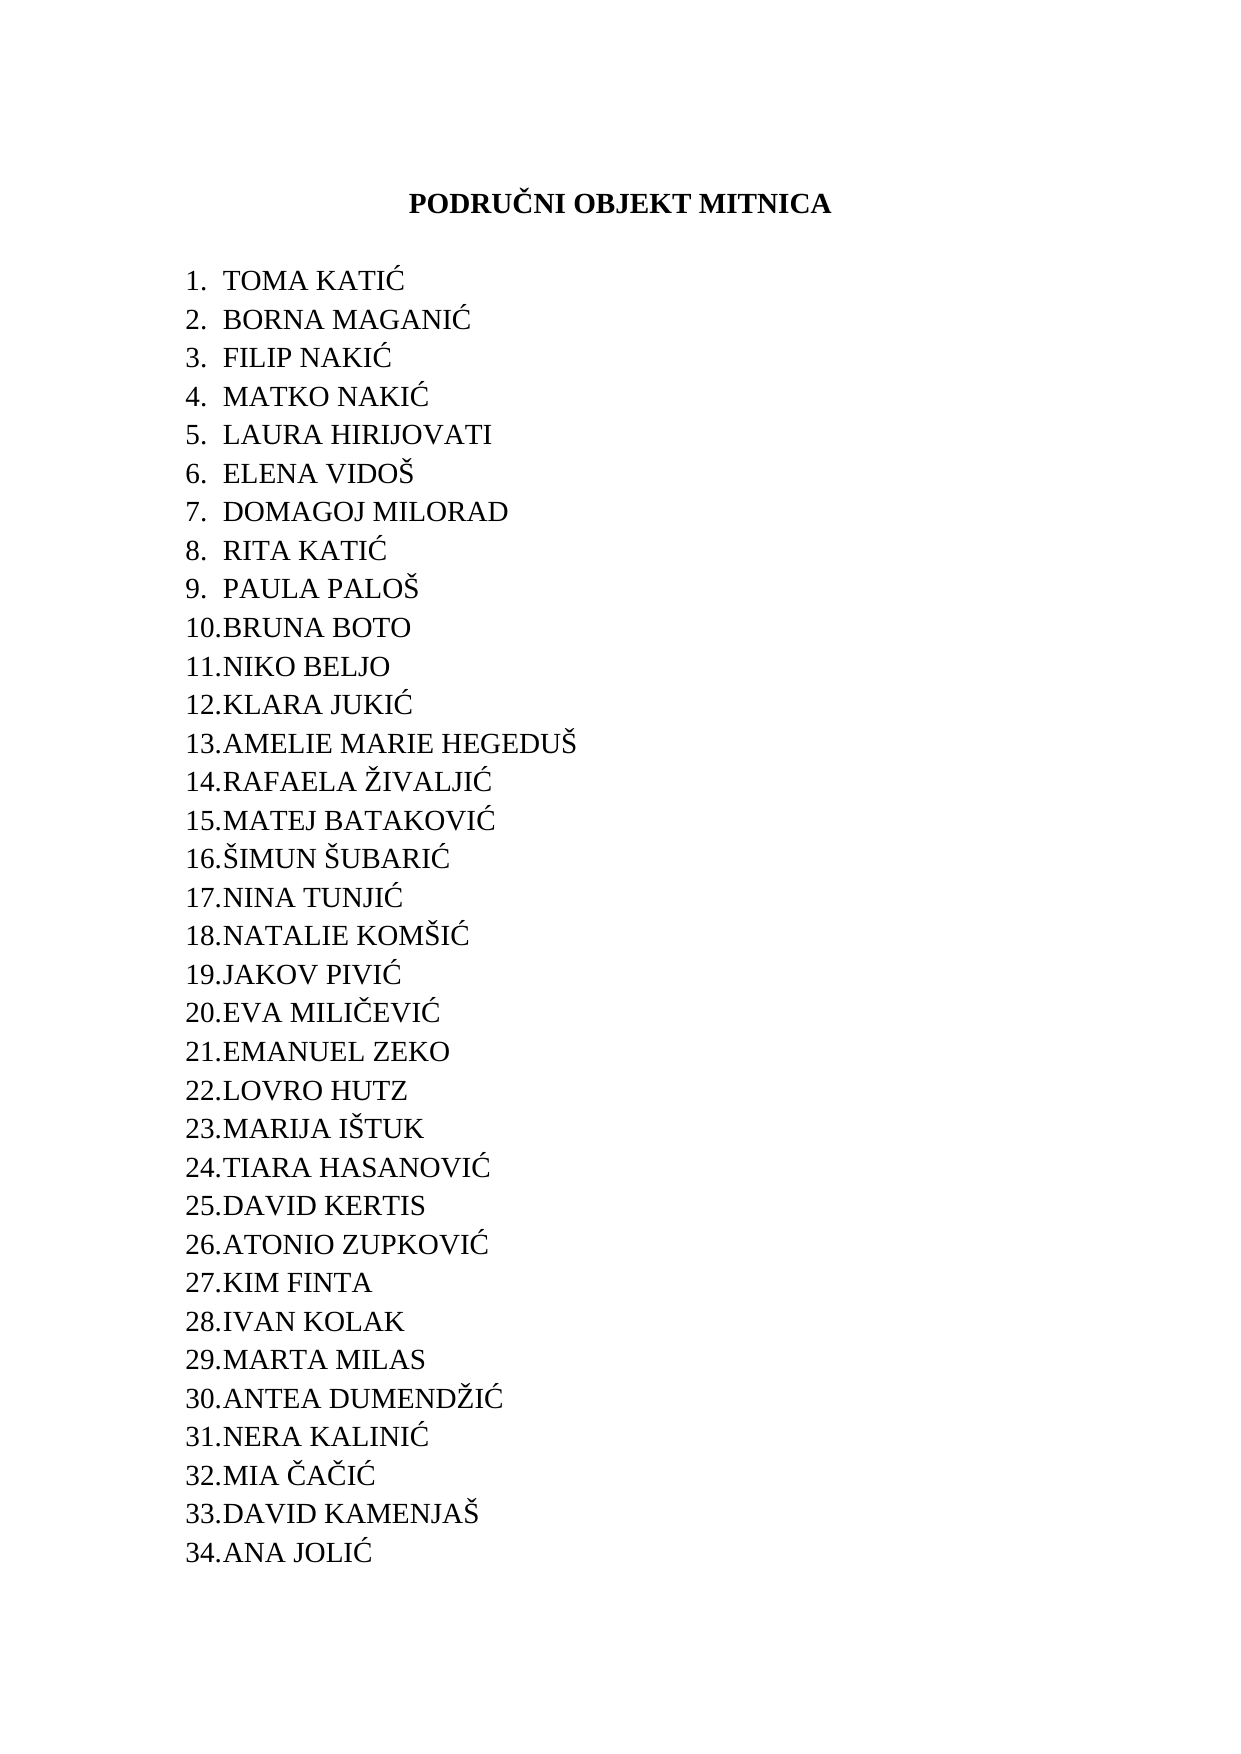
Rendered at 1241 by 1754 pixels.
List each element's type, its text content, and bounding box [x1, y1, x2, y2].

list MARIJA IŠTUK [185, 1111, 1093, 1145]
list TIARA HASANOVIĆ [185, 1150, 1093, 1183]
list BORNA MAGANIĆ [185, 302, 1093, 335]
list DAVID KAMENJAŠ [185, 1497, 1093, 1530]
list EVA MILIČEVIĆ [185, 996, 1093, 1029]
list KLARA JUKIĆ [185, 687, 1093, 721]
list MIA ČAČIĆ [185, 1458, 1093, 1492]
text PODRUČNI OBJEKT MITNICA [148, 186, 1093, 220]
list MARTA MILAS [185, 1342, 1093, 1376]
list IVAN KOLAK [185, 1304, 1093, 1337]
list DAVID KERTIS [185, 1188, 1093, 1222]
list ATONIO ZUPKOVIĆ [185, 1227, 1093, 1260]
list RITA KATIĆ [185, 533, 1093, 567]
list AMELIE MARIE HEGEDUŠ [185, 726, 1093, 759]
list NATALIE KOMŠIĆ [185, 918, 1093, 952]
list NERA KALINIĆ [185, 1419, 1093, 1453]
list BRUNA BOTO [185, 610, 1093, 644]
list EMANUEL ZEKO [185, 1034, 1093, 1068]
list DOMAGOJ MILORAD [185, 494, 1093, 528]
list FILIP NAKIĆ [185, 340, 1093, 374]
list NIKO BELJO [185, 649, 1093, 682]
list ANTEA DUMENDŽIĆ [185, 1381, 1093, 1414]
list LAURA HIRIJOVATI [185, 417, 1093, 451]
list ELENA VIDOŠ [185, 456, 1093, 489]
list PAULA PALOŠ [185, 572, 1093, 605]
list JAKOV PIVIĆ [185, 957, 1093, 991]
list TOMA KATIĆ [185, 263, 1093, 297]
list ANA JOLIĆ [185, 1535, 1093, 1569]
list NINA TUNJIĆ [185, 880, 1093, 913]
list MATKO NAKIĆ [185, 379, 1093, 412]
list RAFAELA ŽIVALJIĆ [185, 764, 1093, 798]
list MATEJ BATAKOVIĆ [185, 803, 1093, 836]
list KIM FINTA [185, 1265, 1093, 1299]
list ŠIMUN ŠUBARIĆ [185, 841, 1093, 875]
list LOVRO HUTZ [185, 1073, 1093, 1106]
